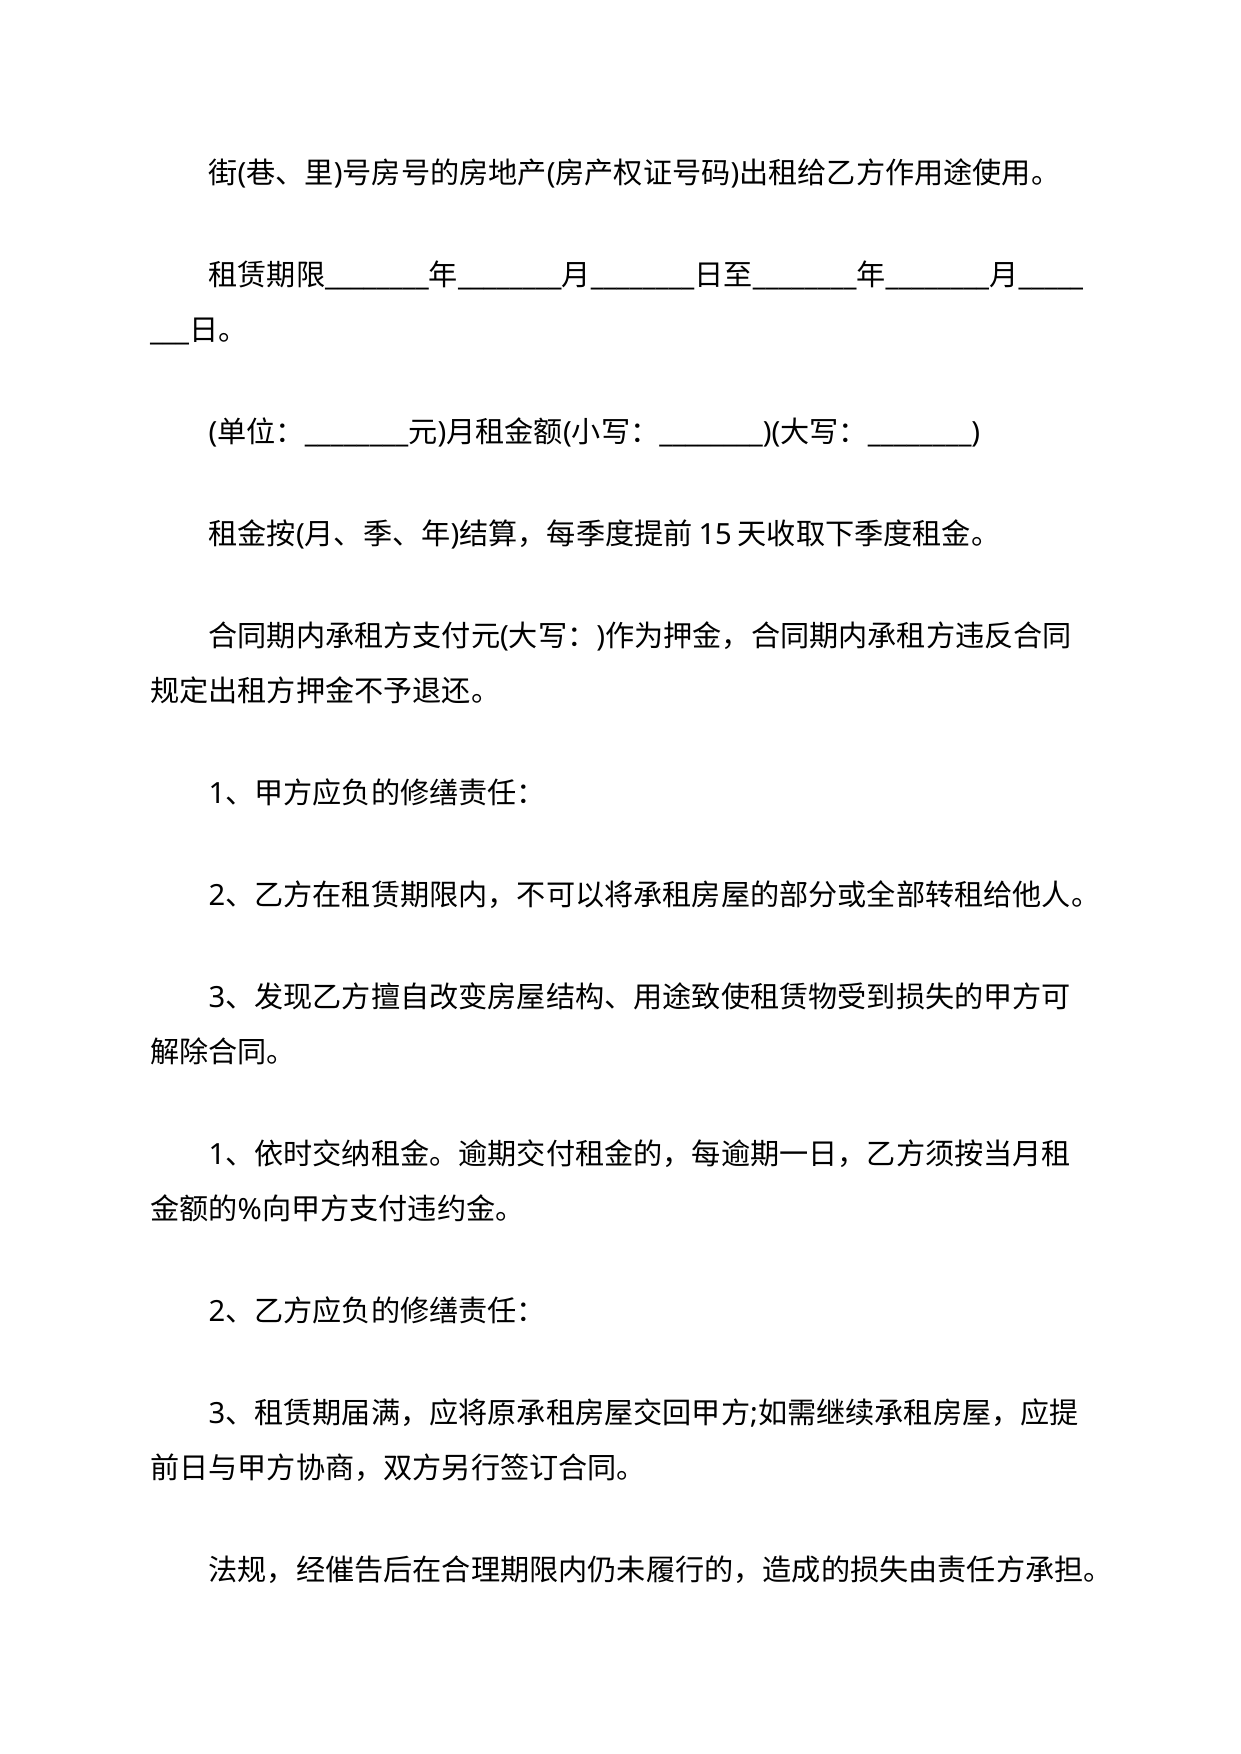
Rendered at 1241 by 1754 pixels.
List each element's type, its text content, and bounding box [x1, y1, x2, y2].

text 街(巷、里)号房号的房地产(房产权证号码)出租给乙方作用途使用。 [150, 150, 1090, 192]
text 租金按(月、季、年)结算，每季度提前15天收取下季度租金。 [150, 511, 1090, 553]
text 3、租赁期届满，应将原承租房屋交回甲方;如需继续承租房屋，应提前日与甲方协商，双方另行签订合同。 [150, 1389, 1090, 1487]
text 租赁期限________年________月________日至________年________月________日。 [150, 252, 1090, 349]
text 1、甲方应负的修缮责任： [150, 770, 1090, 812]
text (单位：________元)月租金额(小写：________)(大写：________) [150, 409, 1090, 451]
text 2、乙方在租赁期限内，不可以将承租房屋的部分或全部转租给他人。 [150, 872, 1090, 914]
text 3、发现乙方擅自改变房屋结构、用途致使租赁物受到损失的甲方可解除合同。 [150, 974, 1090, 1071]
text 1、依时交纳租金。逾期交付租金的，每逾期一日，乙方须按当月租金额的%向甲方支付违约金。 [150, 1130, 1090, 1228]
text 合同期内承租方支付元(大写：)作为押金，合同期内承租方违反合同规定出租方押金不予退还。 [150, 613, 1090, 710]
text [150, 1546, 1090, 1588]
text 2、乙方应负的修缮责任： [150, 1287, 1090, 1330]
